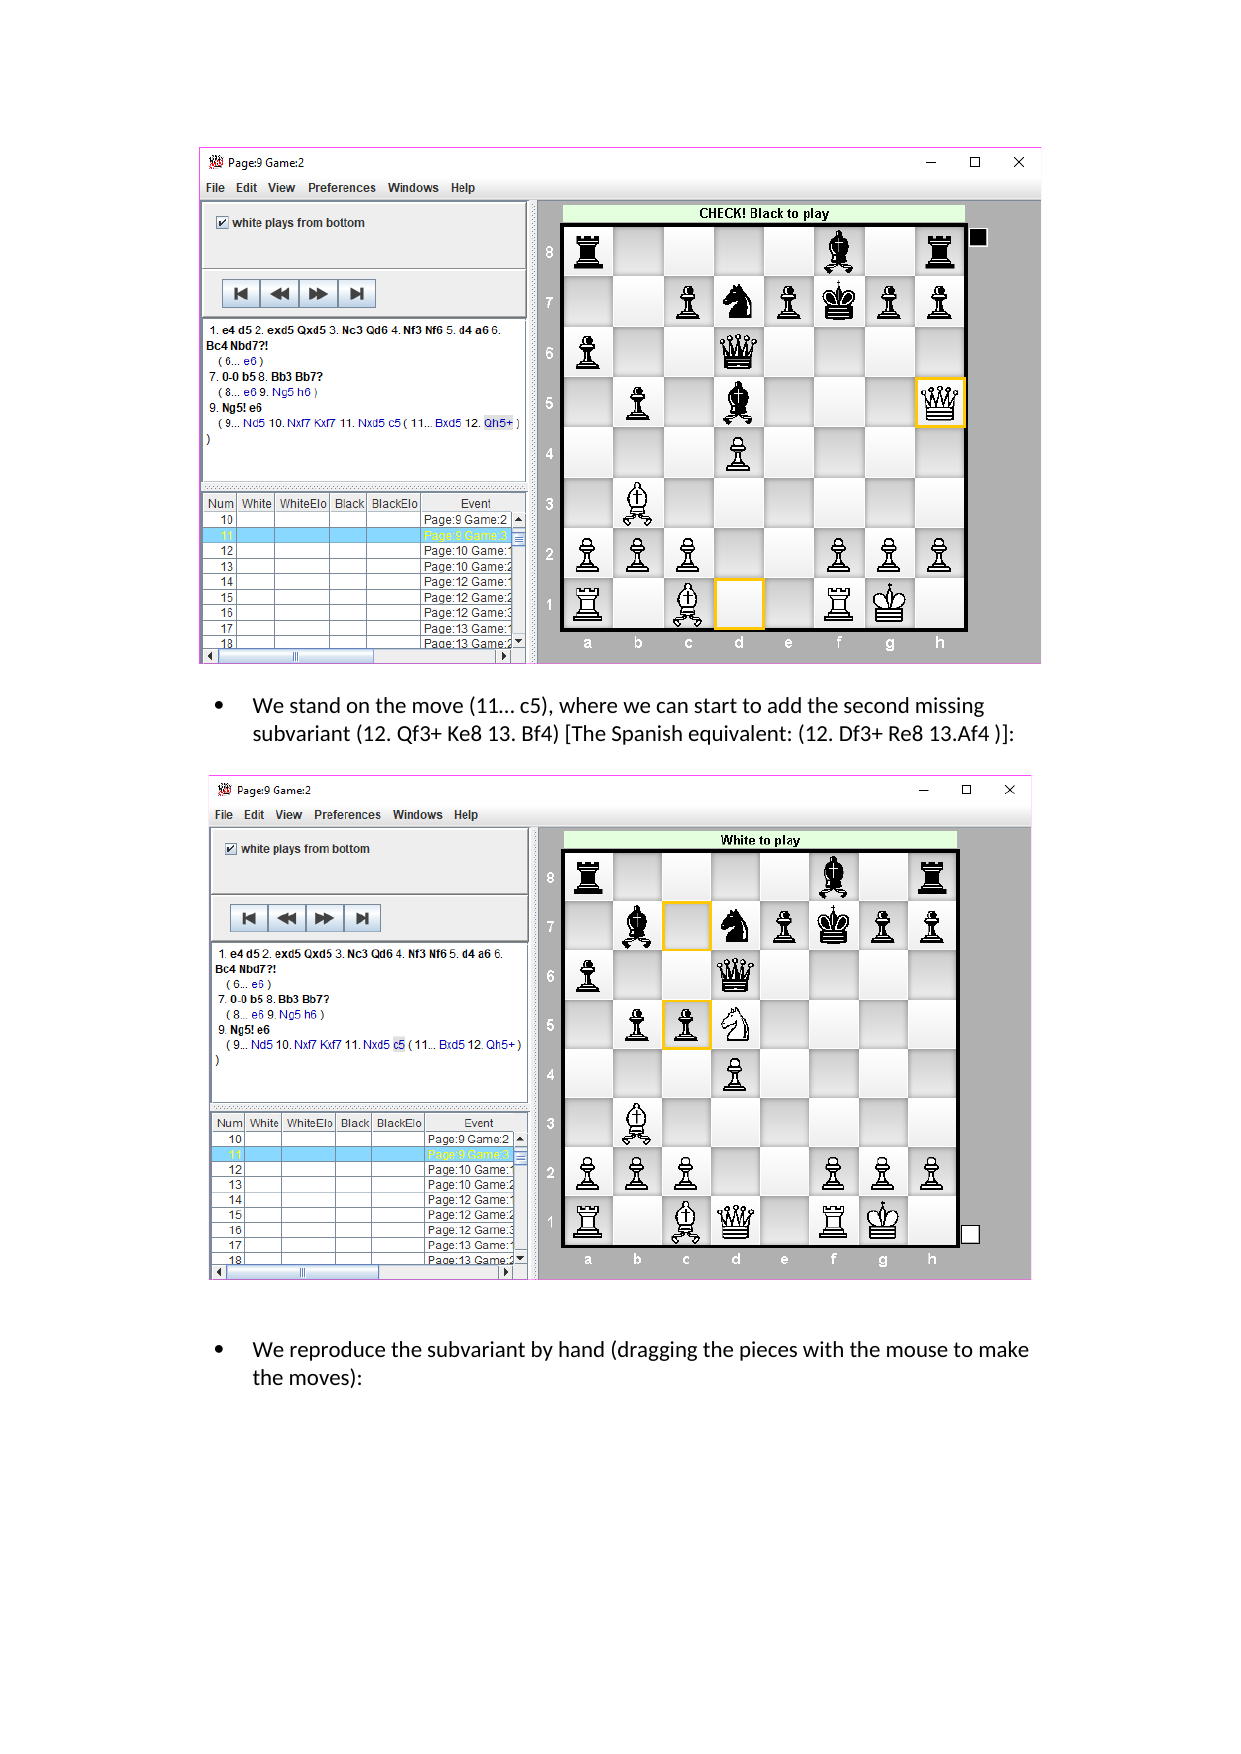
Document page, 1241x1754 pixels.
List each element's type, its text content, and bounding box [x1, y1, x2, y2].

list We reproduce the subvariant by hand (dragging the pieces with the mouse to make the moves): [215, 1335, 1063, 1391]
list We stand on the move (11… c5), where we can start to add the second missing subvariant (12. Qf3+ Ke8 13. Bf4) [The Spanish equivalent: (12. Df3+ Re8 13.Af4 )]: [215, 691, 1063, 747]
picture [208, 775, 1032, 1280]
picture [199, 147, 1042, 664]
